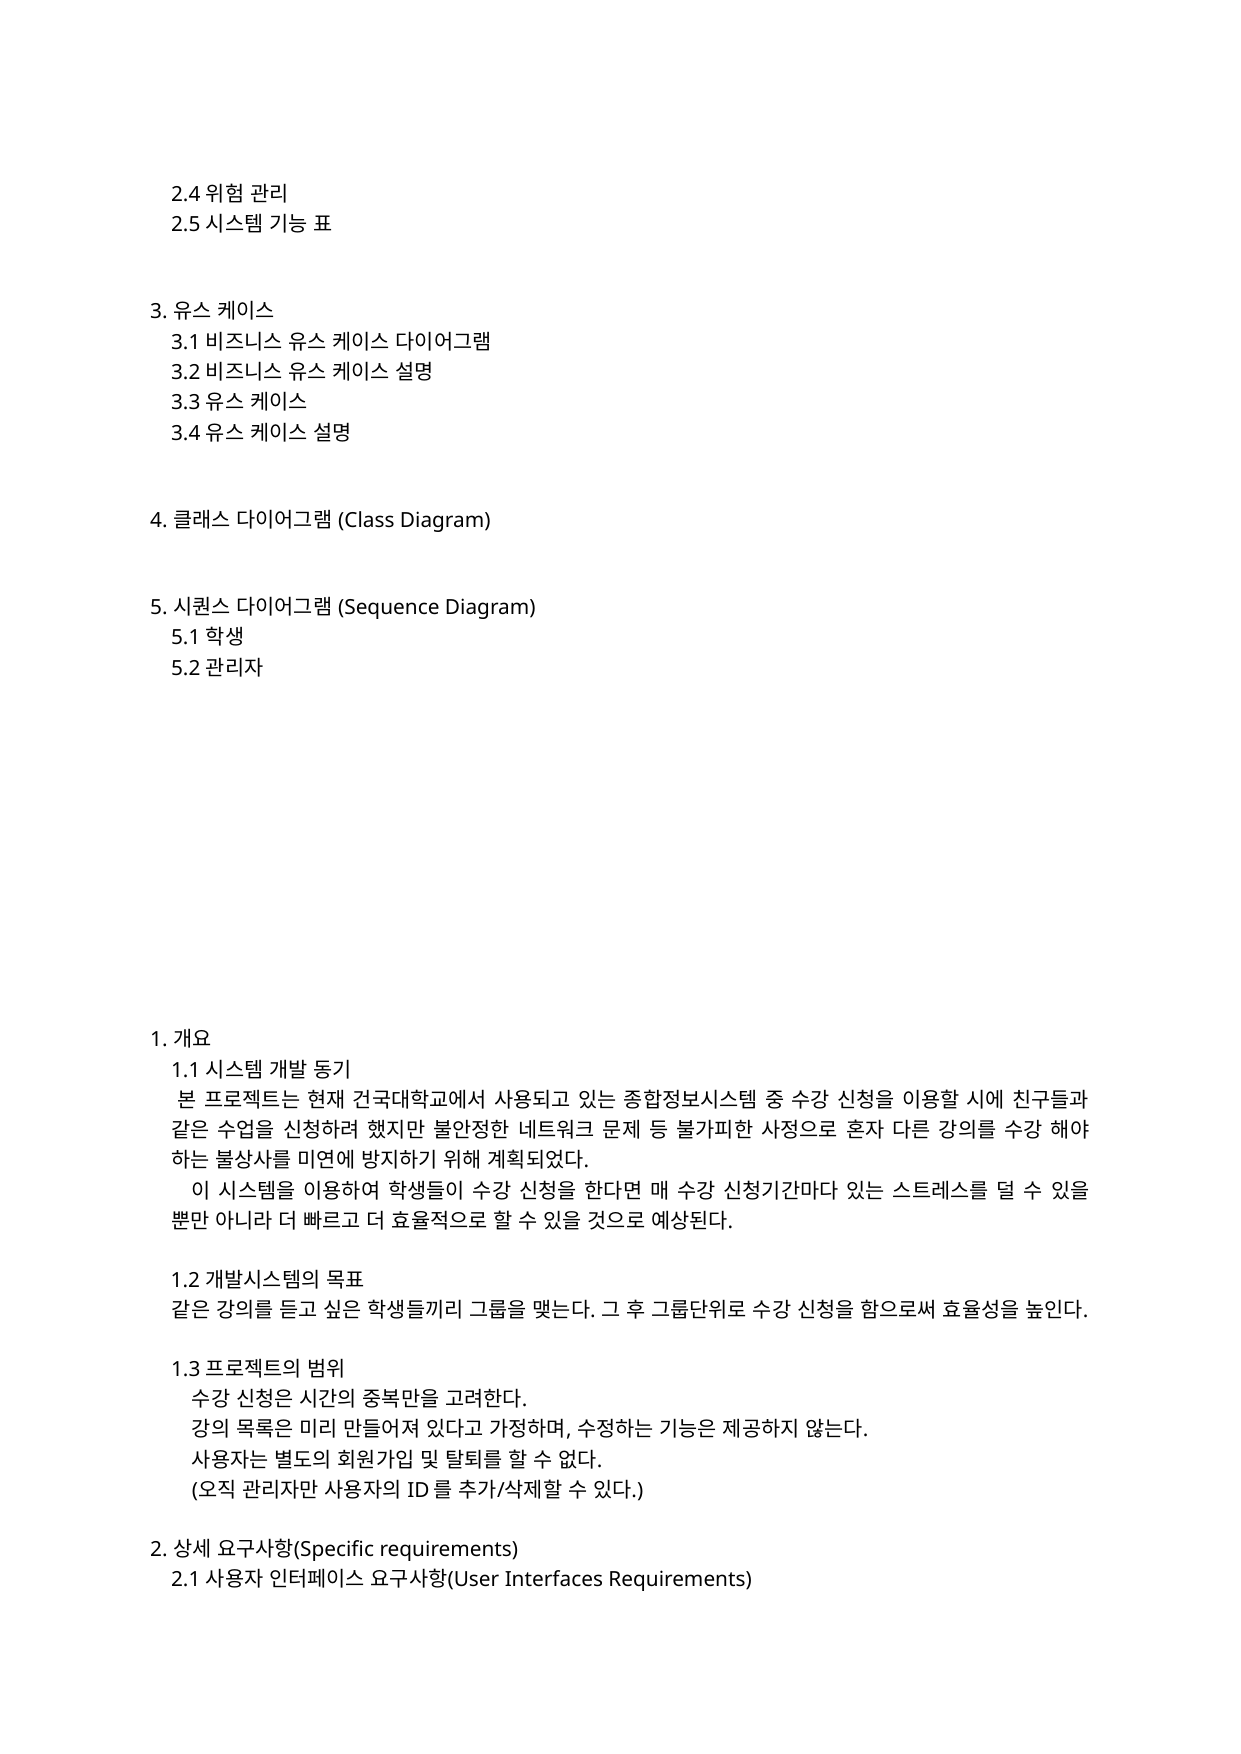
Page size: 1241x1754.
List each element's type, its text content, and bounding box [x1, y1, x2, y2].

text 5.2 관리자 [150, 651, 1090, 681]
text 5. 시퀀스 다이어그램 (Sequence Diagram) [150, 590, 1090, 621]
text (오직 관리자만 사용자의 ID를 추가/삭제할 수 있다.) [150, 1473, 1090, 1503]
text 사용자는 별도의 회원가입 및 탈퇴를 할 수 없다. [150, 1443, 1090, 1473]
text 같은 강의를 듣고 싶은 학생들끼리 그룹을 맺는다. 그 후 그룹단위로 수강 신청을 함으로써 효율성을 높인다. [150, 1293, 1090, 1323]
text 이 시스템을 이용하여 학생들이 수강 신청을 한다면 매 수강 신청기간마다 있는 스트레스를 덜 수 있을 뿐만 아니라 더 빠르고 더 효율적으로 할 수 있을 것으로 예상된다. [171, 1174, 1090, 1234]
text 수강 신청은 시간의 중복만을 고려한다. [150, 1382, 1090, 1412]
text 2. 상세 요구사항(Specific requirements) [150, 1532, 1090, 1562]
text 1.2 개발시스템의 목표 [150, 1263, 1090, 1293]
text 3.3 유스 케이스 [150, 386, 1090, 416]
text 1.3 프로젝트의 범위 [150, 1352, 1090, 1382]
text 2.5 시스템 기능 표 [150, 207, 1090, 238]
text 3.4 유스 케이스 설명 [150, 416, 1090, 446]
text 강의 목록은 미리 만들어져 있다고 가정하며, 수정하는 기능은 제공하지 않는다. [150, 1412, 1090, 1443]
text 1. 개요 [150, 1022, 1090, 1053]
text 4. 클래스 다이어그램 (Class Diagram) [150, 503, 1090, 533]
text 3.1 비즈니스 유스 케이스 다이어그램 [150, 325, 1090, 355]
text 본 프로젝트는 현재 건국대학교에서 사용되고 있는 종합정보시스템 중 수강 신청을 이용할 시에 친구들과 같은 수업을 신청하려 했지만 불안정한 네트워크 문제 등 불가피한 사정으로 혼자 다른 강의를 수강 해야 하는 불상사를 미연에 방지하기 위해 계획되었다. [150, 1083, 1090, 1174]
text 5.1 학생 [150, 621, 1090, 651]
text 2.1 사용자 인터페이스 요구사항(User Interfaces Requirements) [150, 1562, 1090, 1592]
text 3.2 비즈니스 유스 케이스 설명 [150, 355, 1090, 386]
text 3. 유스 케이스 [150, 295, 1090, 325]
text 1.1 시스템 개발 동기 [150, 1053, 1090, 1083]
text 2.4 위험 관리 [150, 177, 1090, 207]
